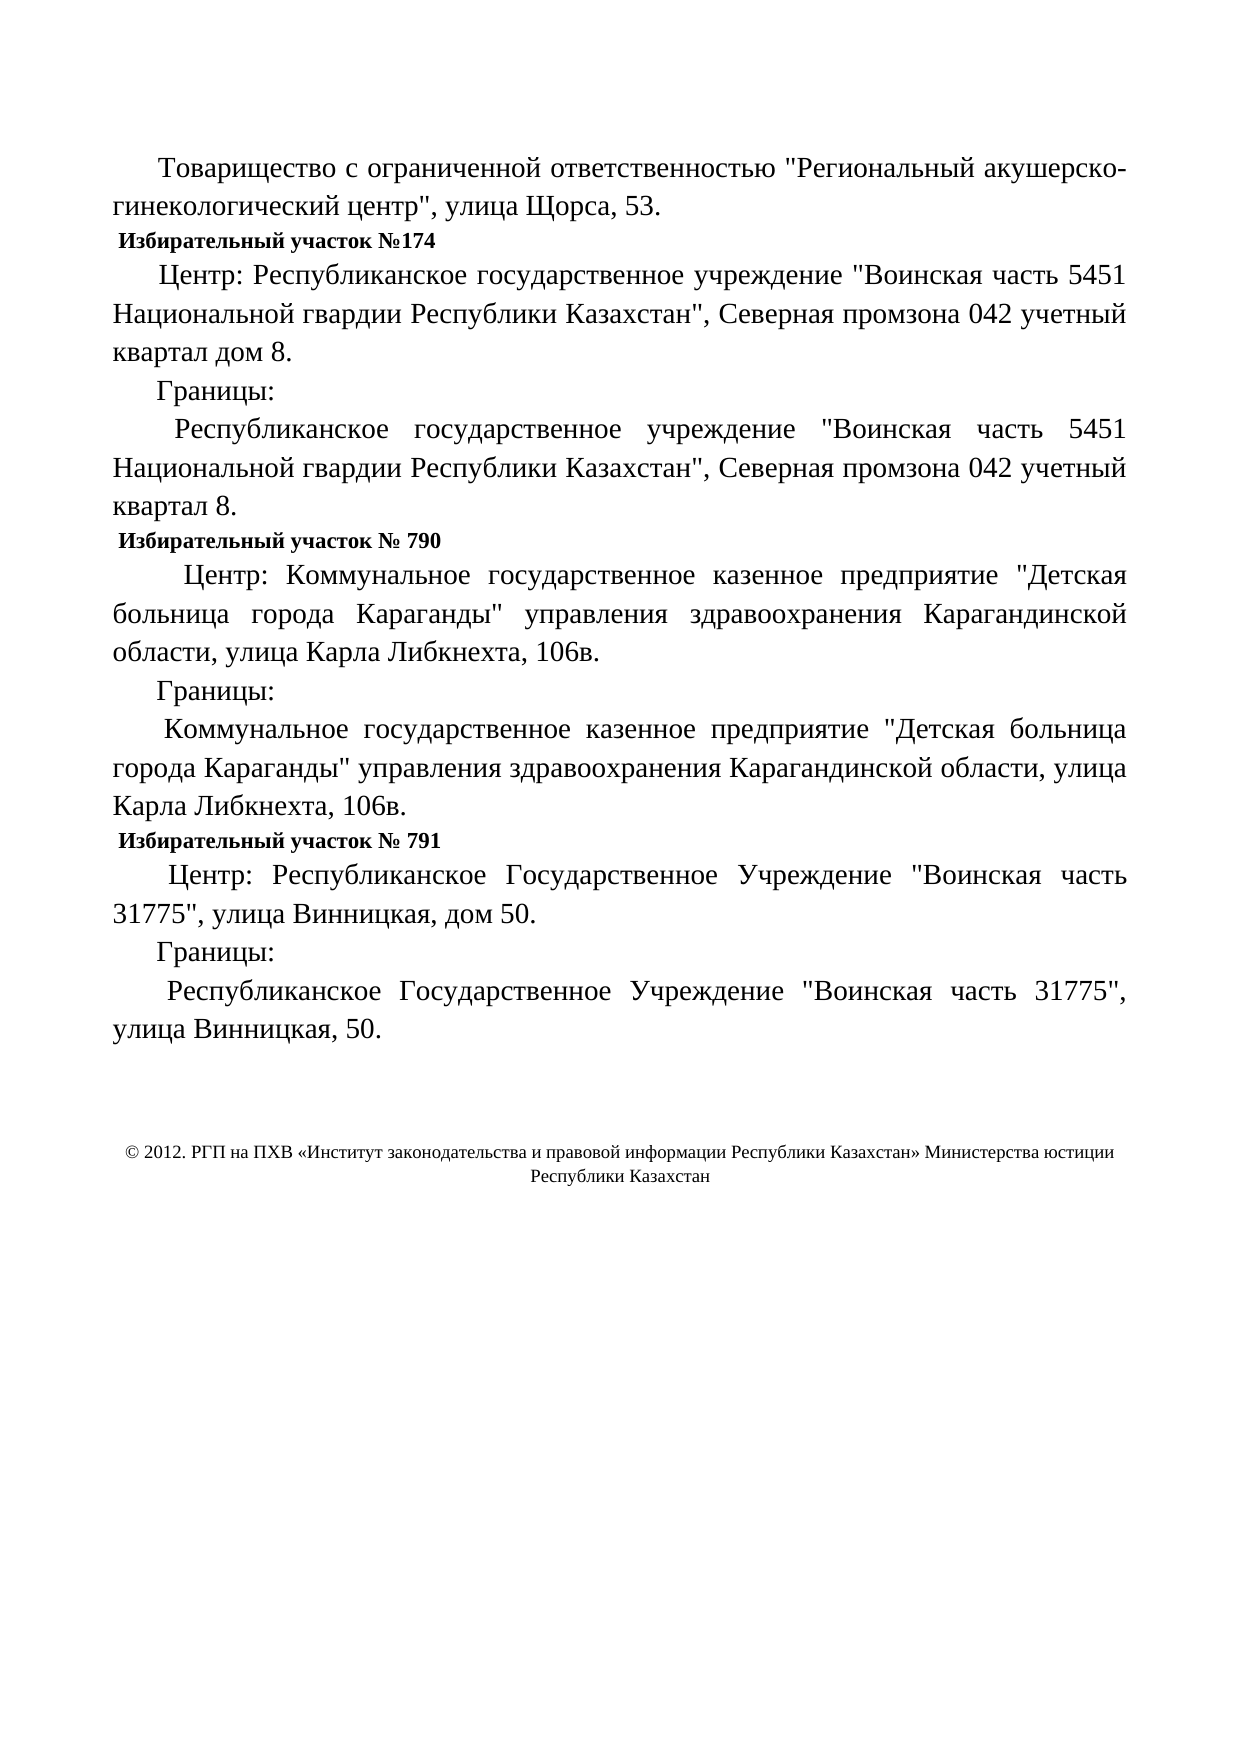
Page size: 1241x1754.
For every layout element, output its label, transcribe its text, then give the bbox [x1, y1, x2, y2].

text Границы: [112, 673, 1128, 706]
text Избирательный участок № 790 [112, 527, 1128, 553]
text Товарищество с ограниченной ответственностью "Региональный акушерско-гинекологический центр", улица Щорса, 53. [112, 150, 1128, 222]
text Коммунальное государственное казенное предприятие "Детская больница города Караганды" управления здравоохранения Карагандинской области, улица Карла Либкнехта, 106в. [112, 711, 1128, 822]
text Центр: Коммунальное государственное казенное предприятие "Детская больница города Караганды" управления здравоохранения Карагандинской области, улица Карла Либкнехта, 106в. [112, 557, 1128, 668]
text Избирательный участок № 791 [112, 827, 1128, 853]
text Избирательный участок №174 [112, 227, 1128, 253]
text Границы: [112, 373, 1128, 406]
text Республиканское государственное учреждение "Воинская часть 5451 Национальной гвардии Республики Казахстан", Северная промзона 042 учетный квартал 8. [112, 411, 1128, 522]
text © 2012. РГП на ПХВ «Институт законодательства и правовой информации Республики Казахстан» Министерства юстиции Республики Казахстан [112, 1141, 1128, 1187]
text Республиканское Государственное Учреждение "Воинская часть 31775", улица Винницкая, 50. [112, 973, 1128, 1045]
text Границы: [112, 934, 1128, 968]
text Центр: Республиканское Государственное Учреждение "Воинская часть 31775", улица Винницкая, дом 50. [112, 857, 1128, 929]
text Центр: Республиканское государственное учреждение "Воинская часть 5451 Национальной гвардии Республики Казахстан", Северная промзона 042 учетный квартал дом 8. [112, 257, 1128, 368]
